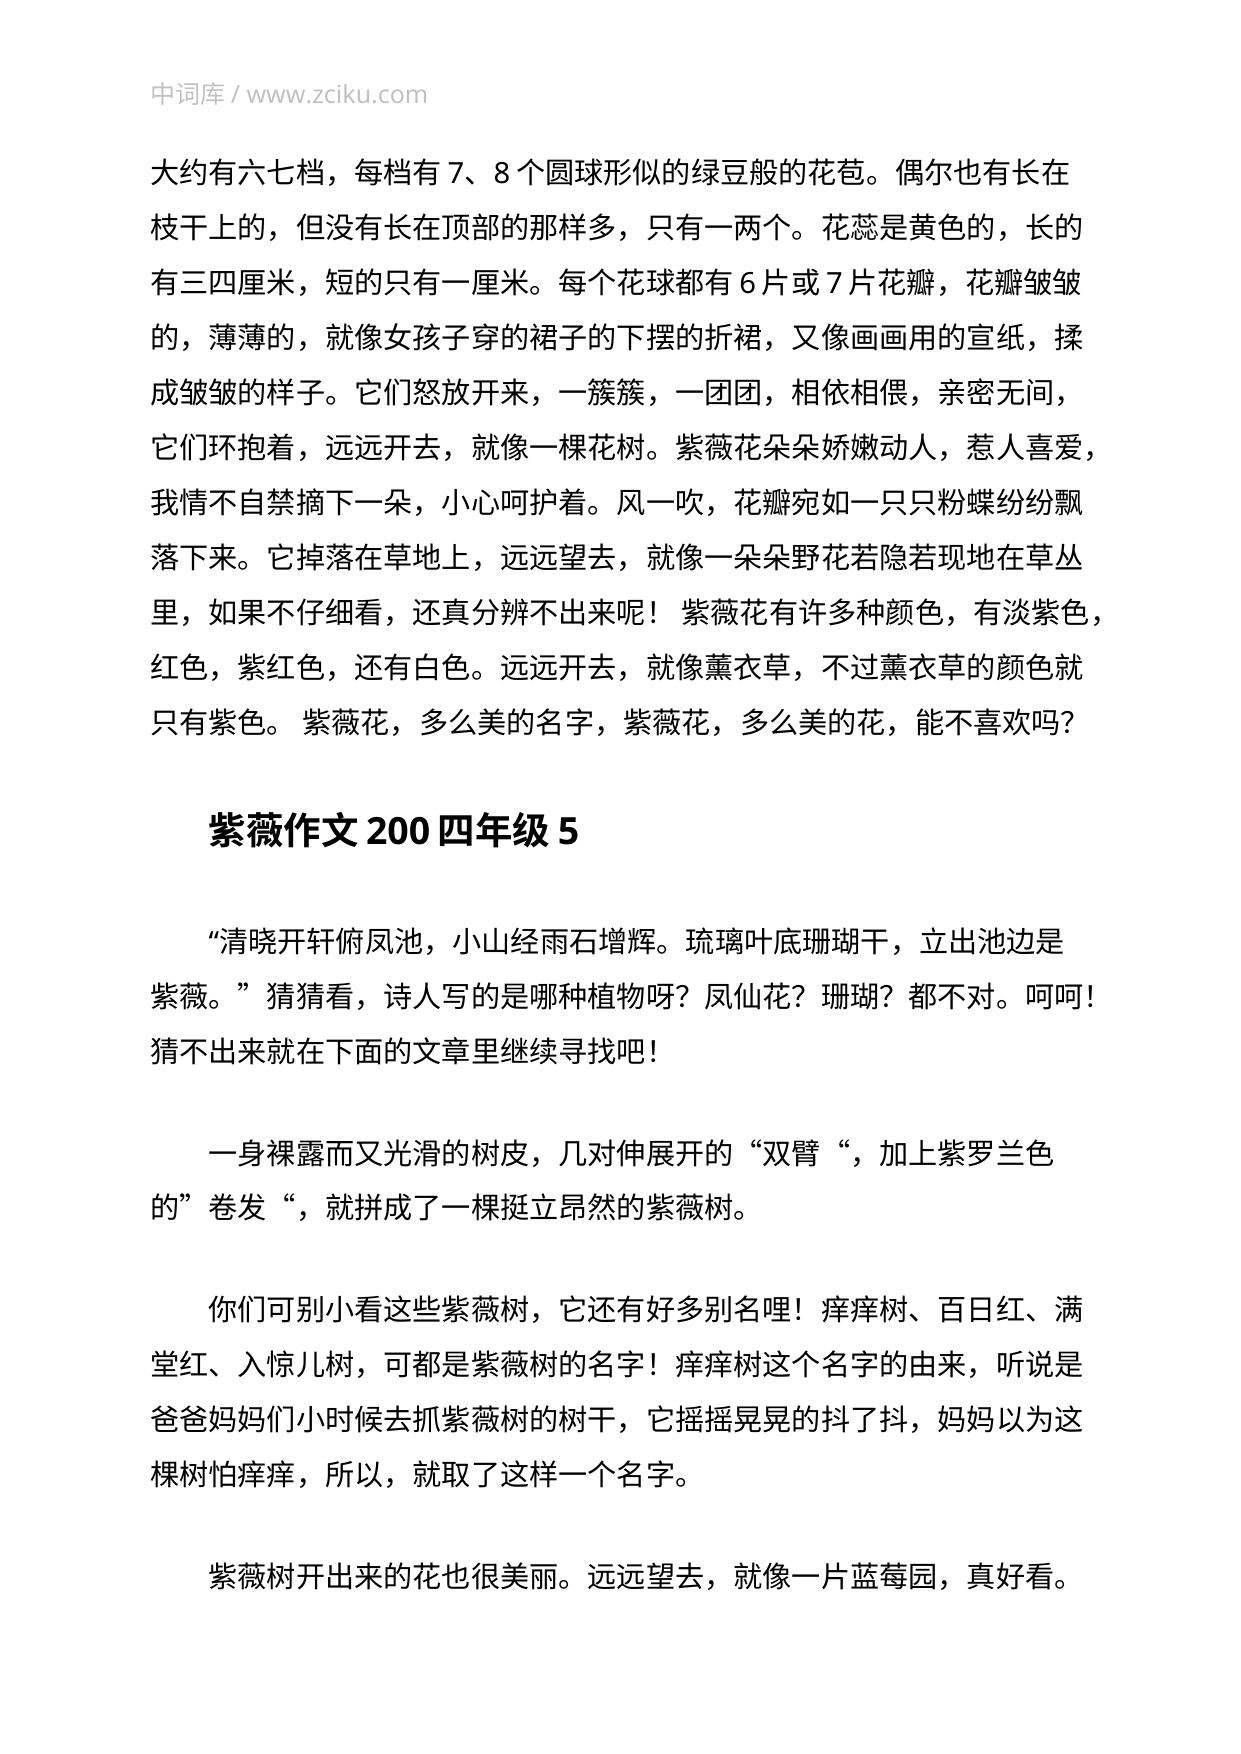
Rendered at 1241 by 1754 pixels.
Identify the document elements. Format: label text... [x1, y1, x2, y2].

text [150, 1553, 1090, 1596]
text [150, 150, 1090, 741]
text 紫薇作文200四年级5 [150, 801, 1090, 855]
text “清晓开轩俯凤池，小山经雨石增辉。琉璃叶底珊瑚干，立出池边是紫薇。”猜猜看，诗人写的是哪种植物呀？凤仙花？珊瑚？都不对。呵呵！猜不出来就在下面的文章里继续寻找吧！ [150, 918, 1090, 1071]
text 一身裸露而又光滑的树皮，几对伸展开的“双臂“，加上紫罗兰色的”卷发“，就拼成了一棵挺立昂然的紫薇树。 [150, 1130, 1090, 1227]
text 你们可别小看这些紫薇树，它还有好多别名哩！痒痒树、百日红、满堂红、入惊儿树，可都是紫薇树的名字！痒痒树这个名字的由来，听说是爸爸妈妈们小时候去抓紫薇树的树干，它摇摇晃晃的抖了抖，妈妈以为这棵树怕痒痒，所以，就取了这样一个名字。 [150, 1287, 1090, 1494]
